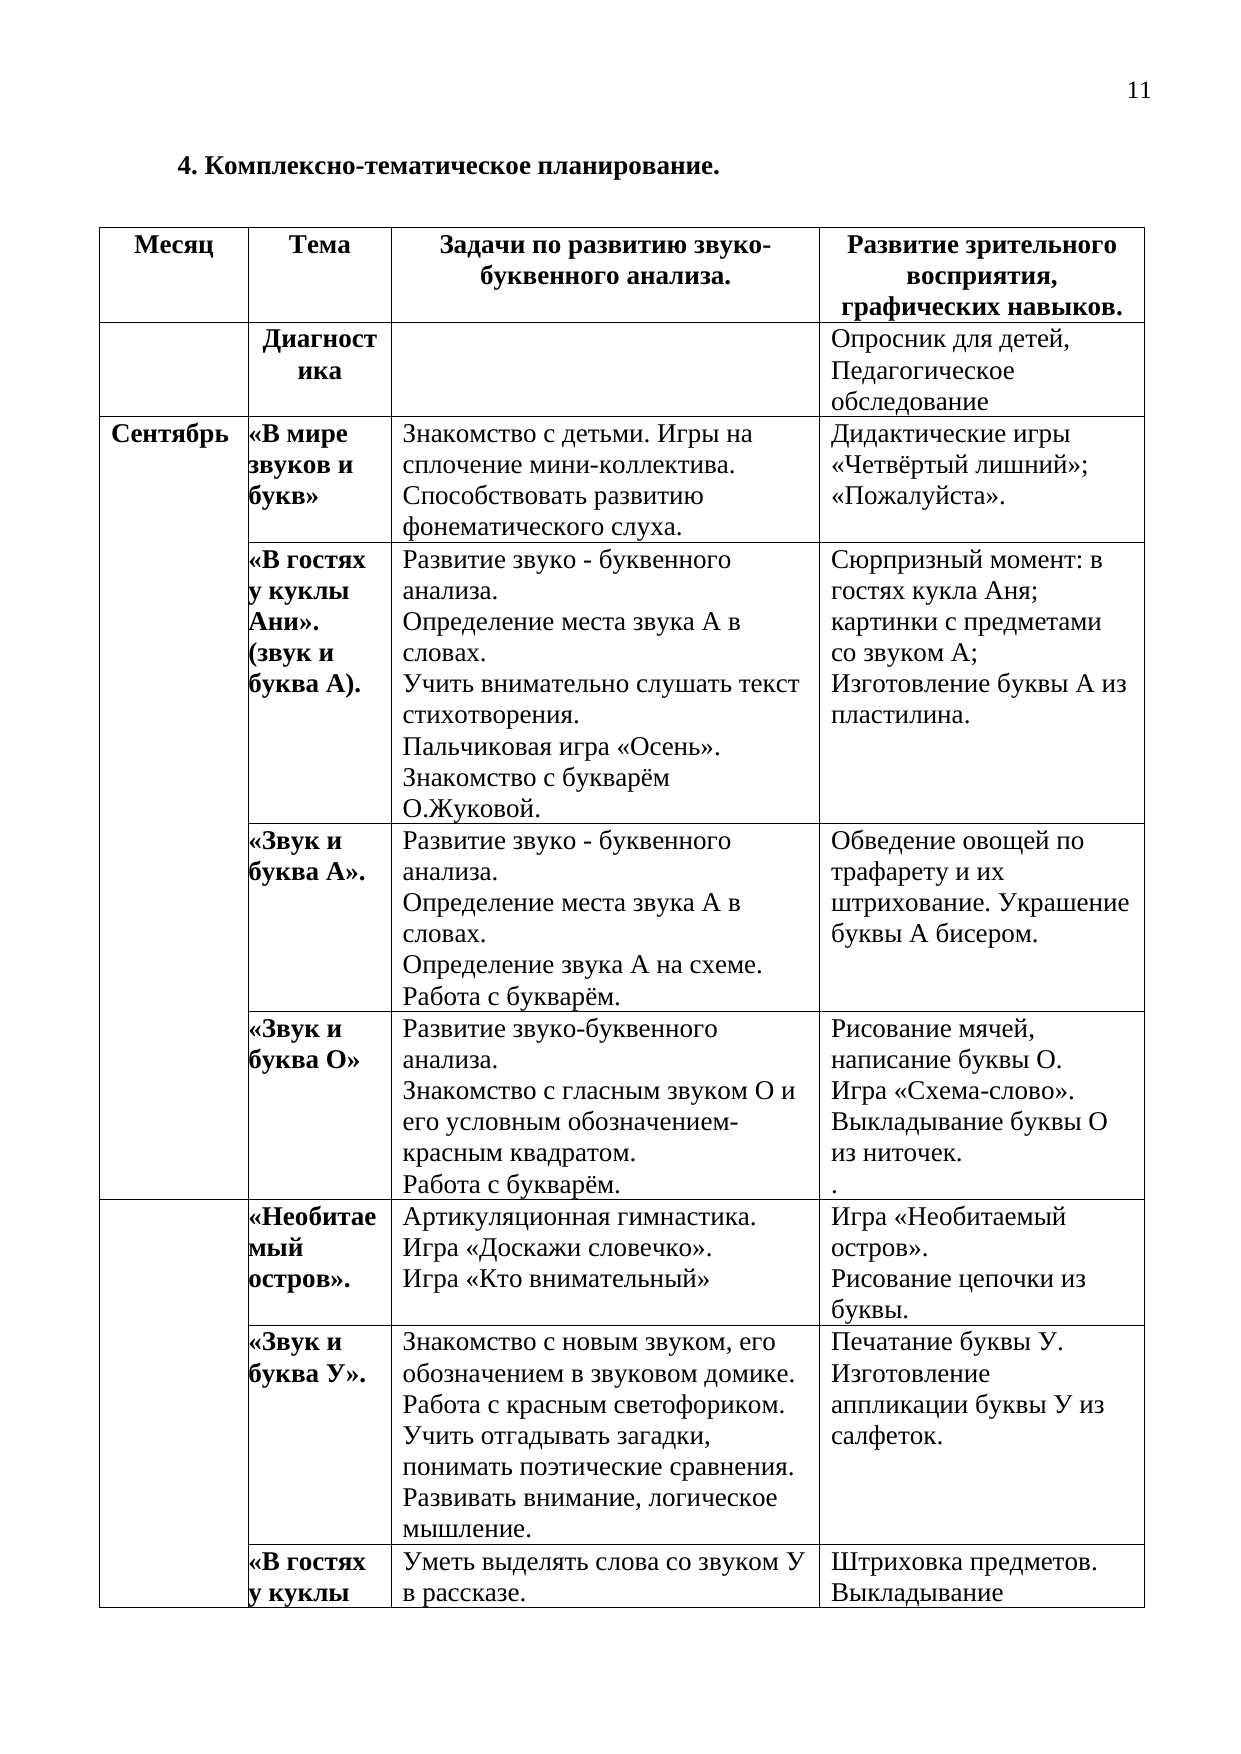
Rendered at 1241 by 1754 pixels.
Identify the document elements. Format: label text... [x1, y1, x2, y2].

table_cell «Звук и буква А». [249, 824, 391, 1011]
table_cell Дидактические игры «Четвёртый лишний»; «Пожалуйста». [820, 417, 1144, 542]
table_header Тема [249, 228, 391, 322]
table_header Месяц [100, 228, 248, 322]
table_cell «Необитаемый остров». [249, 1200, 391, 1324]
table_cell Обведение овощей по трафарету и их штрихование. Украшение буквы А бисером. [820, 824, 1144, 1011]
table_cell Диагностика [249, 323, 391, 416]
table_cell «Звук и буква О» [249, 1012, 391, 1199]
table_cell Сюрпризный момент: в гостях кукла Аня; картинки с предметами со звуком А; Изготовление буквы А из пластилина. [820, 543, 1144, 823]
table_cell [249, 1545, 391, 1607]
table_cell [100, 1200, 248, 1607]
table_cell Сентябрь [100, 417, 248, 1199]
table_cell Развитие звуко-буквенного анализа. Знакомство с гласным звуком О и его условным обозначением-красным квадратом. Работа с букварём. [392, 1012, 819, 1199]
table_cell Игра «Необитаемый остров». Рисование цепочки из буквы. [820, 1200, 1144, 1324]
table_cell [392, 1545, 819, 1607]
table_cell Развитие звуко - буквенного анализа. Определение места звука А в словах. Определение звука А на схеме. Работа с букварём. [392, 824, 819, 1011]
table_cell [820, 1545, 1144, 1607]
table_cell Печатание буквы У. Изготовление аппликации буквы У из салфеток. [820, 1326, 1144, 1543]
table_cell Развитие звуко - буквенного анализа. Определение места звука А в словах. Учить внимательно слушать текст стихотворения. Пальчиковая игра «Осень». Знакомство с букварём О.Жуковой. [392, 543, 819, 823]
table_cell Артикуляционная гимнастика. Игра «Доскажи словечко». Игра «Кто внимательный» [392, 1200, 819, 1324]
table_cell [392, 323, 819, 416]
table_cell Опросник для детей, Педагогическое обследование [820, 323, 1144, 416]
table_cell «Звук и буква У». [249, 1326, 391, 1543]
table_cell «В гостях у куклы Ани». (звук и буква А). [249, 543, 391, 823]
table_cell Знакомство с детьми. Игры на сплочение мини-коллектива. Способствовать развитию фонематического слуха. [392, 417, 819, 542]
table_header Развитие зрительного восприятия, графических навыков. [820, 228, 1144, 322]
table_cell «В мире звуков и букв» [249, 417, 391, 542]
table_cell Знакомство с новым звуком, его обозначением в звуковом домике. Работа с красным светофориком. Учить отгадывать загадки, понимать поэтические сравнения. Развивать внимание, логическое мышление. [392, 1326, 819, 1543]
table_header Задачи по развитию звуко-буквенного анализа. [392, 228, 819, 322]
table_cell Рисование мячей, написание буквы О. Игра «Схема-слово». Выкладывание буквы О из ниточек. . [820, 1012, 1144, 1199]
text 4. Комплексно-тематическое планирование. [177, 149, 1152, 180]
table_cell [100, 323, 248, 416]
